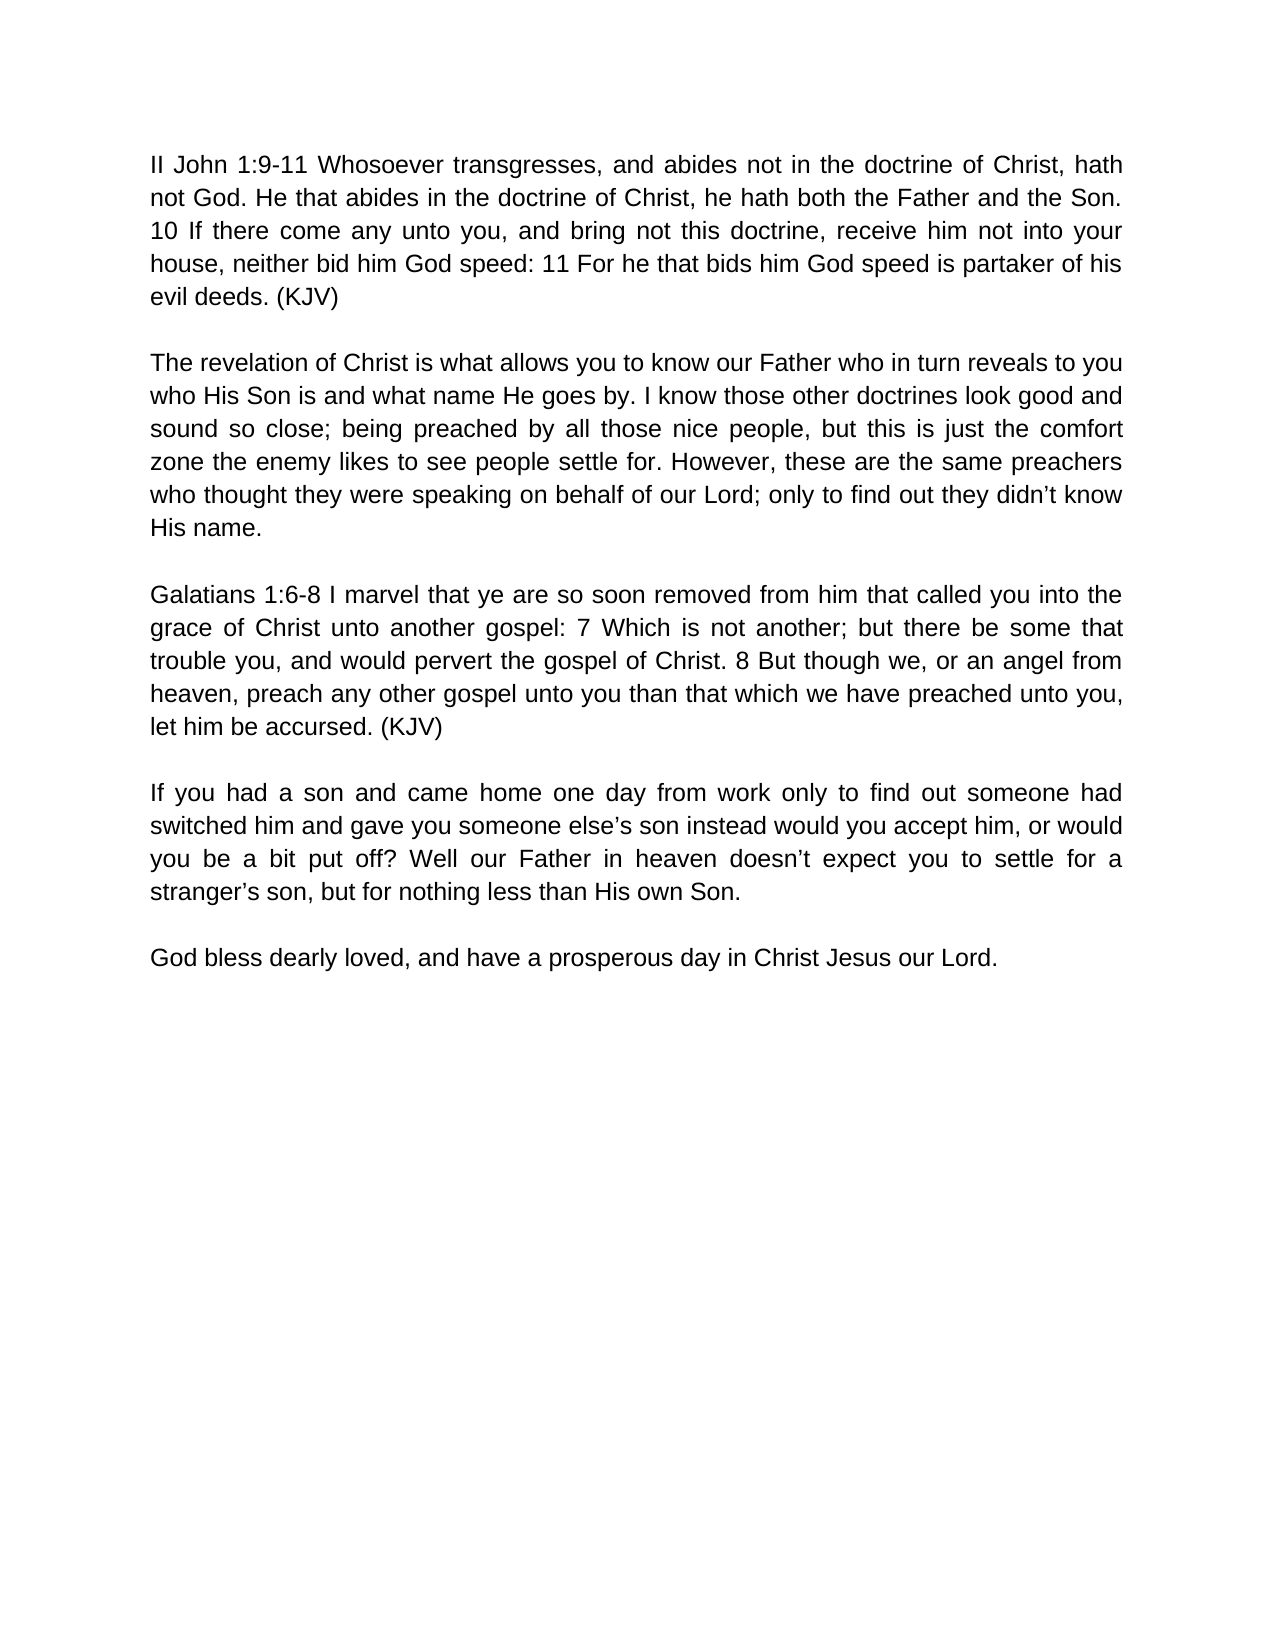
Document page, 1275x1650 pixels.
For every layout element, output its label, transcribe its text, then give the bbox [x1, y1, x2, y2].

text The revelation of Christ is what allows you to know our Father who in turn reveals to you who His Son is and what name He goes by. I know those other doctrines look good and sound so close; being preached by all those nice people, but this is just the comfort zone the enemy likes to see people settle for. However, these are the same preachers who thought they were speaking on behalf of our Lord; only to find out they didn’t know His name. [150, 348, 1125, 542]
text Galatians 1:6-8 I marvel that ye are so soon removed from him that called you into the grace of Christ unto another gospel: 7 Which is not another; but there be some that trouble you, and would pervert the gospel of Christ. 8 But though we, or an angel from heaven, preach any other gospel unto you than that which we have preached unto you, let him be accursed. (KJV) [150, 580, 1125, 741]
text God bless dearly loved, and have a prosperous day in Christ Jesus our Lord. [150, 943, 1125, 972]
text If you had a son and came home one day from work only to find out someone had switched him and gave you someone else’s son instead would you accept him, or would you be a bit put off? Well our Father in heaven doesn’t expect you to settle for a stranger’s son, but for nothing less than His own Son. [150, 778, 1125, 906]
text II John 1:9-11 Whosoever transgresses, and abides not in the doctrine of Christ, hath not God. He that abides in the doctrine of Christ, he hath both the Father and the Son. 10 If there come any unto you, and bring not this doctrine, receive him not into your house, neither bid him God speed: 11 For he that bids him God speed is partaker of his evil deeds. (KJV) [150, 150, 1125, 311]
